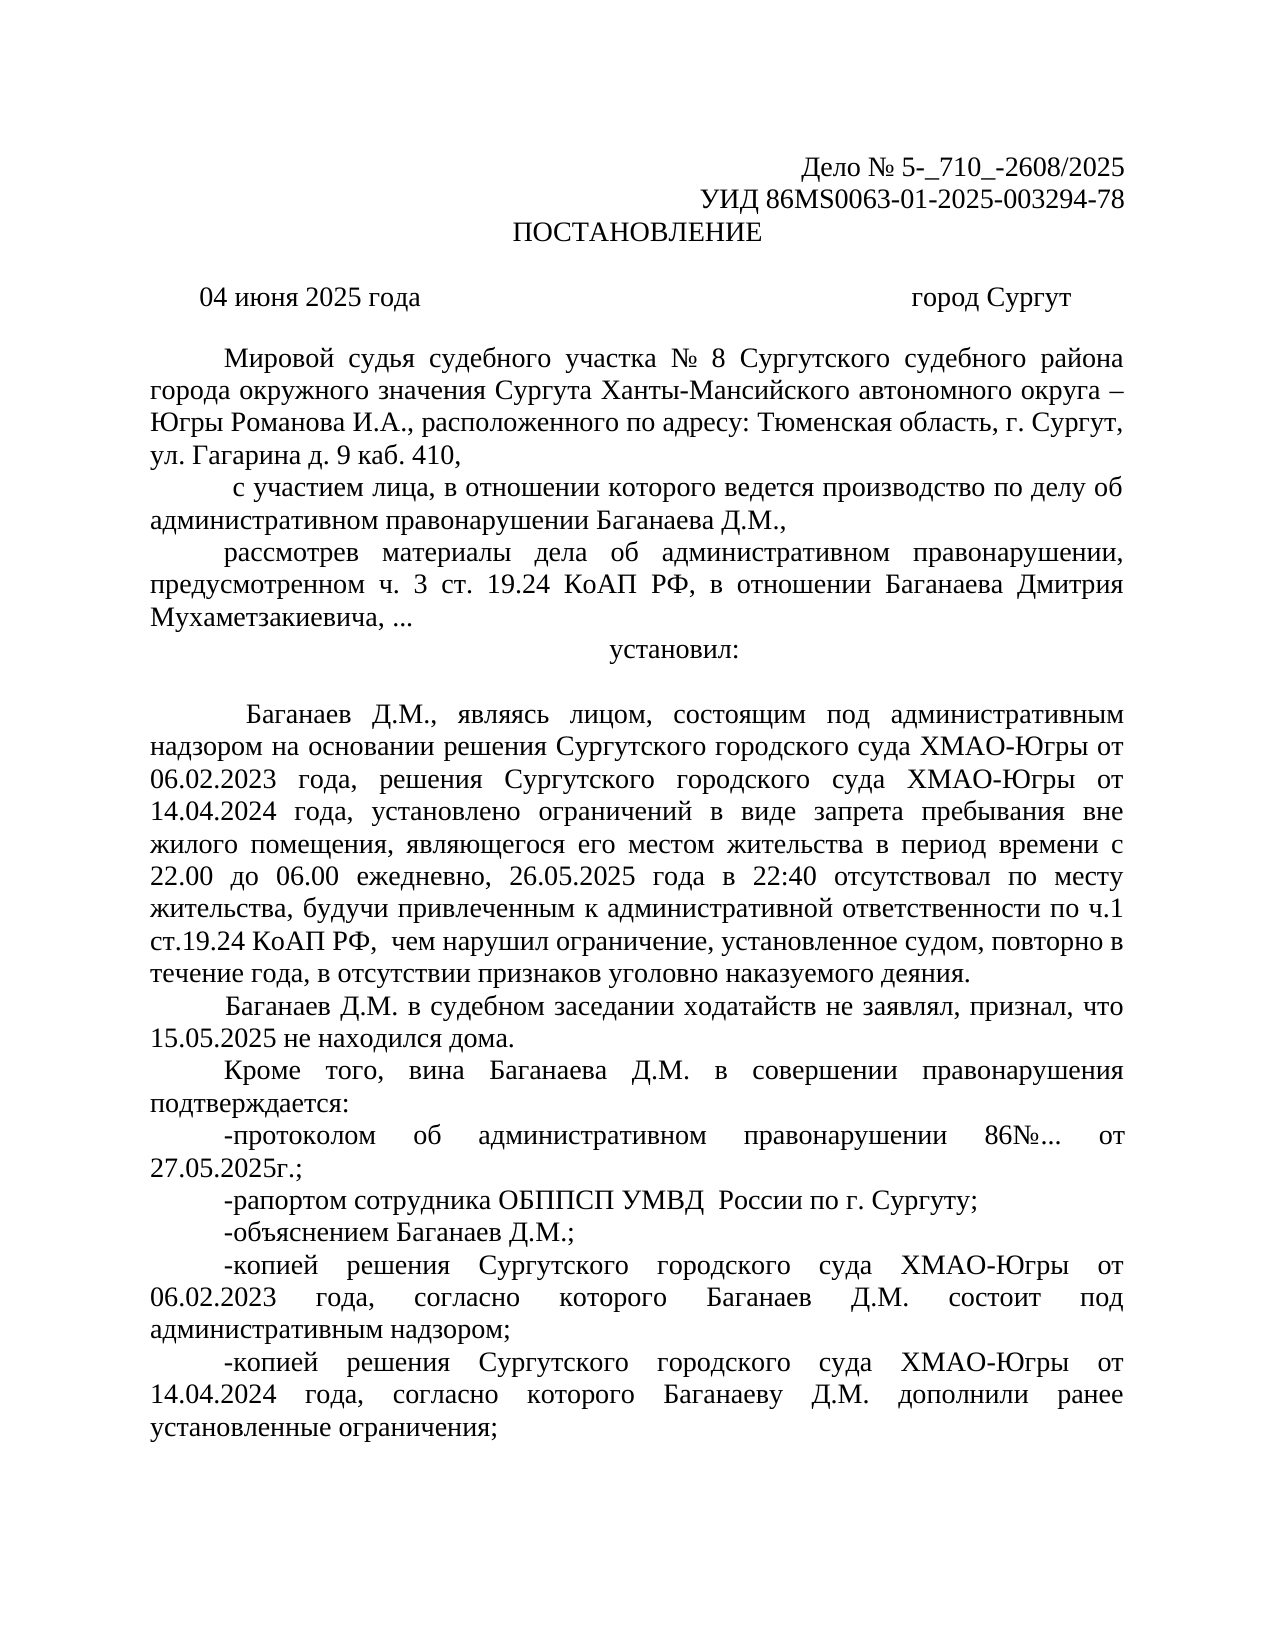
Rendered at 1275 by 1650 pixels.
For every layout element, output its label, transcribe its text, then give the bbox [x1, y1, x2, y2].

text Дело № 5-_710_-2608/2025 [150, 150, 1125, 182]
text рассмотрев материалы дела об административном правонарушении, предусмотренном ч. 3 ст. 19.24 КоАП РФ, в отношении Баганаева Дмитрия Мухаметзакиевича, ... [150, 535, 1125, 632]
text -копией решения Сургутского городского суда ХМАО-Югры от 14.04.2024 года, согласно которого Баганаеву Д.М. дополнили ранее установленные ограничения; [150, 1345, 1125, 1442]
text установил: [150, 632, 1125, 665]
text Мировой судья судебного участка № 8 Сургутского судебного района города окружного значения Сургута Ханты-Мансийского автономного округа – Югры Романова И.А., расположенного по адресу: Тюменская область, г. Сургут, ул. Гагарина д. 9 каб. 410, [150, 341, 1125, 470]
text -рапортом сотрудника ОБППСП УМВД России по г. Сургуту; [150, 1183, 1125, 1215]
text -копией решения Сургутского городского суда ХМАО-Югры от 06.02.2023 года, согласно которого Баганаев Д.М. состоит под административным надзором; [150, 1248, 1125, 1345]
text Кроме того, вина Баганаева Д.М. в совершении правонарушения подтверждается: [150, 1053, 1125, 1118]
text -объяснением Баганаев Д.М.; [150, 1215, 1125, 1248]
text с участием лица, в отношении которого ведется производство по делу об административном правонарушении Баганаева Д.М., [150, 470, 1125, 535]
text Баганаев Д.М., являясь лицом, состоящим под административным надзором на основании решения Сургутского городского суда ХМАО-Югры от 06.02.2023 года, решения Сургутского городского суда ХМАО-Югры от 14.04.2024 года, установлено ограничений в виде запрета пребывания вне жилого помещения, являющегося его местом жительства в период времени с 22.00 до 06.00 ежедневно, 26.05.2025 года в 22:40 отсутствовал по месту жительства, будучи привлеченным к административной ответственности по ч.1 ст.19.24 КоАП РФ, чем нарушил ограничение, установленное судом, повторно в течение года, в отсутствии признаков уголовно наказуемого деяния. [150, 697, 1125, 989]
text ПОСТАНОВЛЕНИЕ [150, 215, 1125, 247]
text 04 июня 2025 года город Сургут [150, 279, 1122, 312]
text УИД 86MS0063-01-2025-003294-78 [150, 182, 1125, 215]
text -протоколом об административном правонарушении 86№... от 27.05.2025г.; [150, 1118, 1125, 1183]
text Баганаев Д.М. в судебном заседании ходатайств не заявлял, признал, что 15.05.2025 не находился дома. [150, 989, 1125, 1053]
